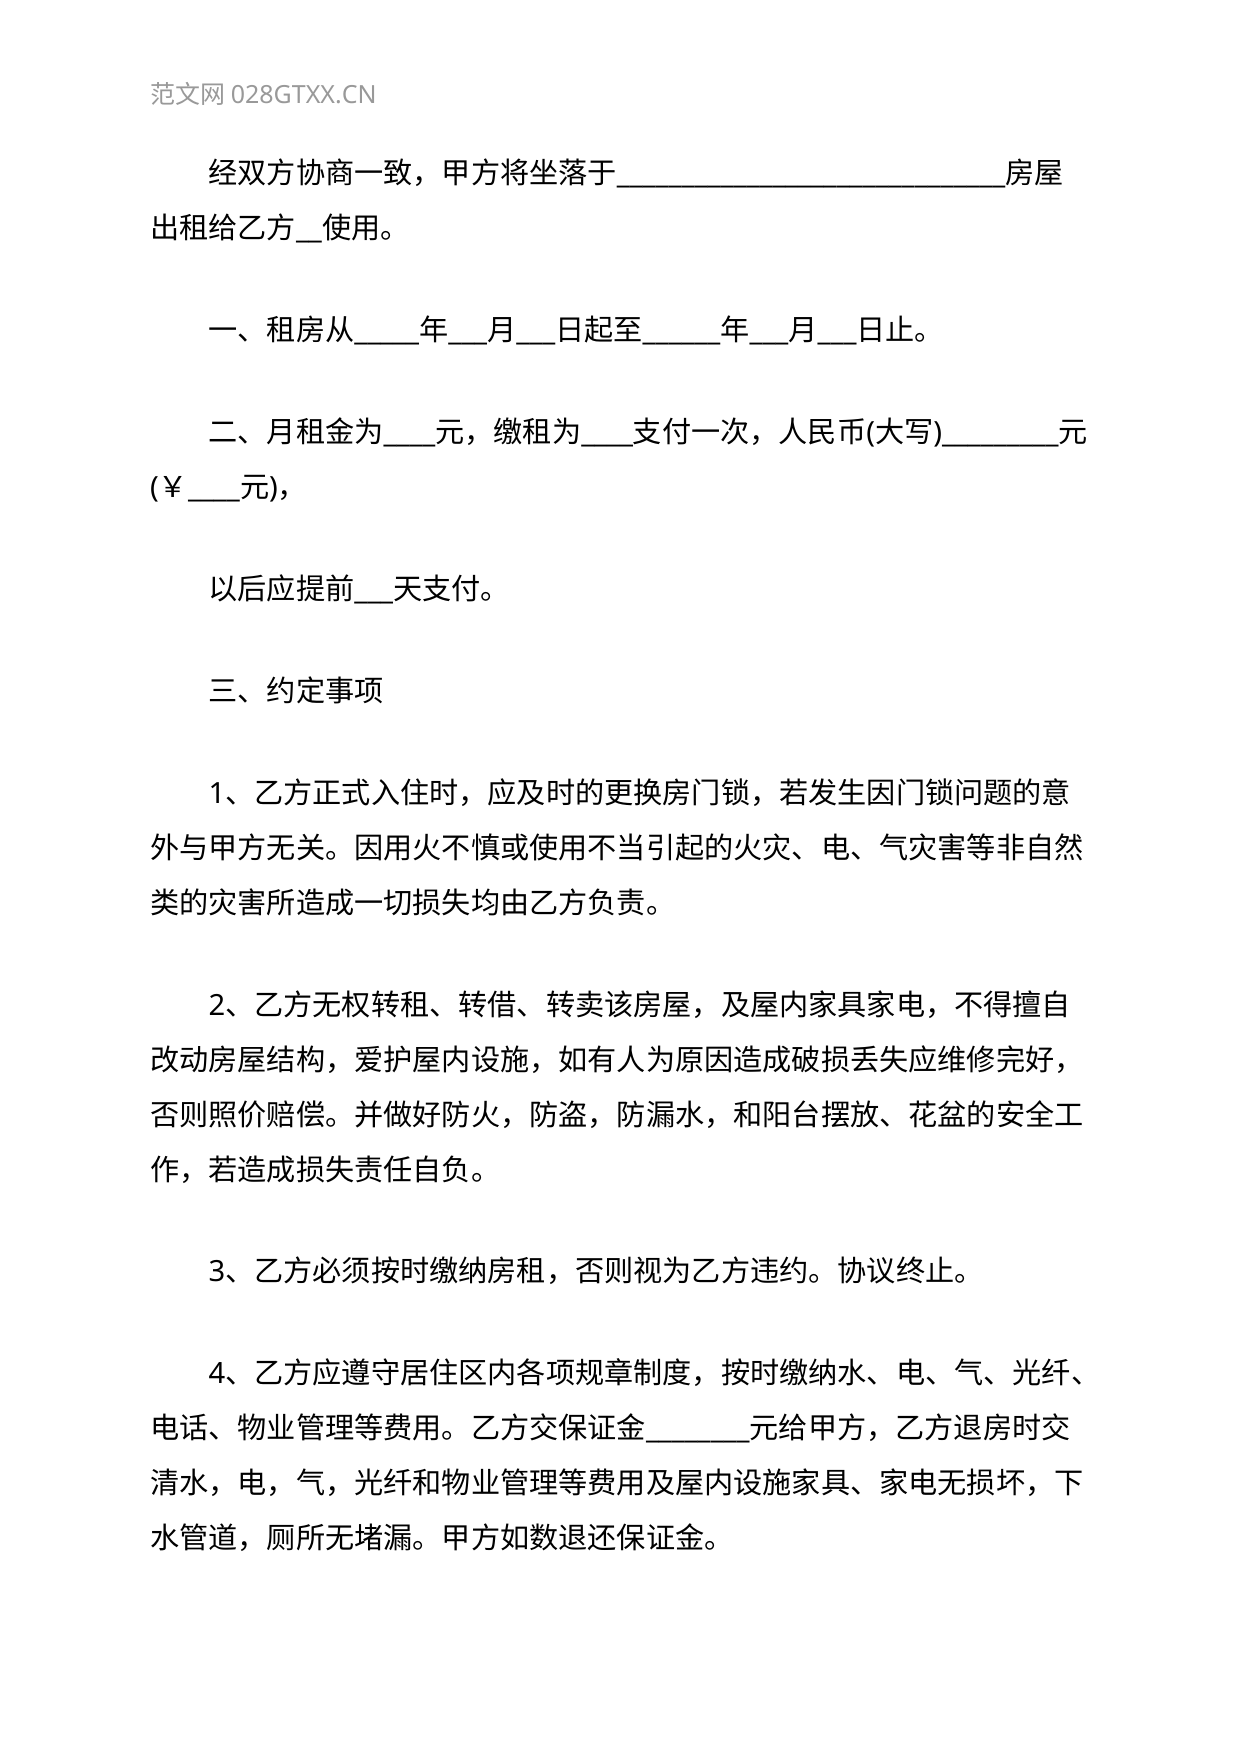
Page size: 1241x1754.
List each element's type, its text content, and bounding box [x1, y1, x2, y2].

text 3、乙方必须按时缴纳房租，否则视为乙方违约。协议终止。 [150, 1248, 1090, 1290]
text 2、乙方无权转租、转借、转卖该房屋，及屋内家具家电，不得擅自改动房屋结构，爱护屋内设施，如有人为原因造成破损丢失应维修完好，否则照价赔偿。并做好防火，防盗，防漏水，和阳台摆放、花盆的安全工作，若造成损失责任自负。 [150, 981, 1090, 1188]
text 1、乙方正式入住时，应及时的更换房门锁，若发生因门锁问题的意外与甲方无关。因用火不慎或使用不当引起的火灾、电、气灾害等非自然类的灾害所造成一切损失均由乙方负责。 [150, 770, 1090, 922]
text 一、租房从_____年___月___日起至______年___月___日止。 [150, 307, 1090, 349]
text 三、约定事项 [150, 668, 1090, 710]
text 二、月租金为____元，缴租为____支付一次，人民币(大写)_________元(￥____元)， [150, 409, 1090, 506]
text 以后应提前___天支付。 [150, 566, 1090, 608]
text 经双方协商一致，甲方将坐落于______________________________房屋出租给乙方__使用。 [150, 150, 1090, 247]
text 4、乙方应遵守居住区内各项规章制度，按时缴纳水、电、气、光纤、电话、物业管理等费用。乙方交保证金________元给甲方，乙方退房时交清水，电，气，光纤和物业管理等费用及屋内设施家具、家电无损坏，下水管道，厕所无堵漏。甲方如数退还保证金。 [150, 1350, 1090, 1557]
